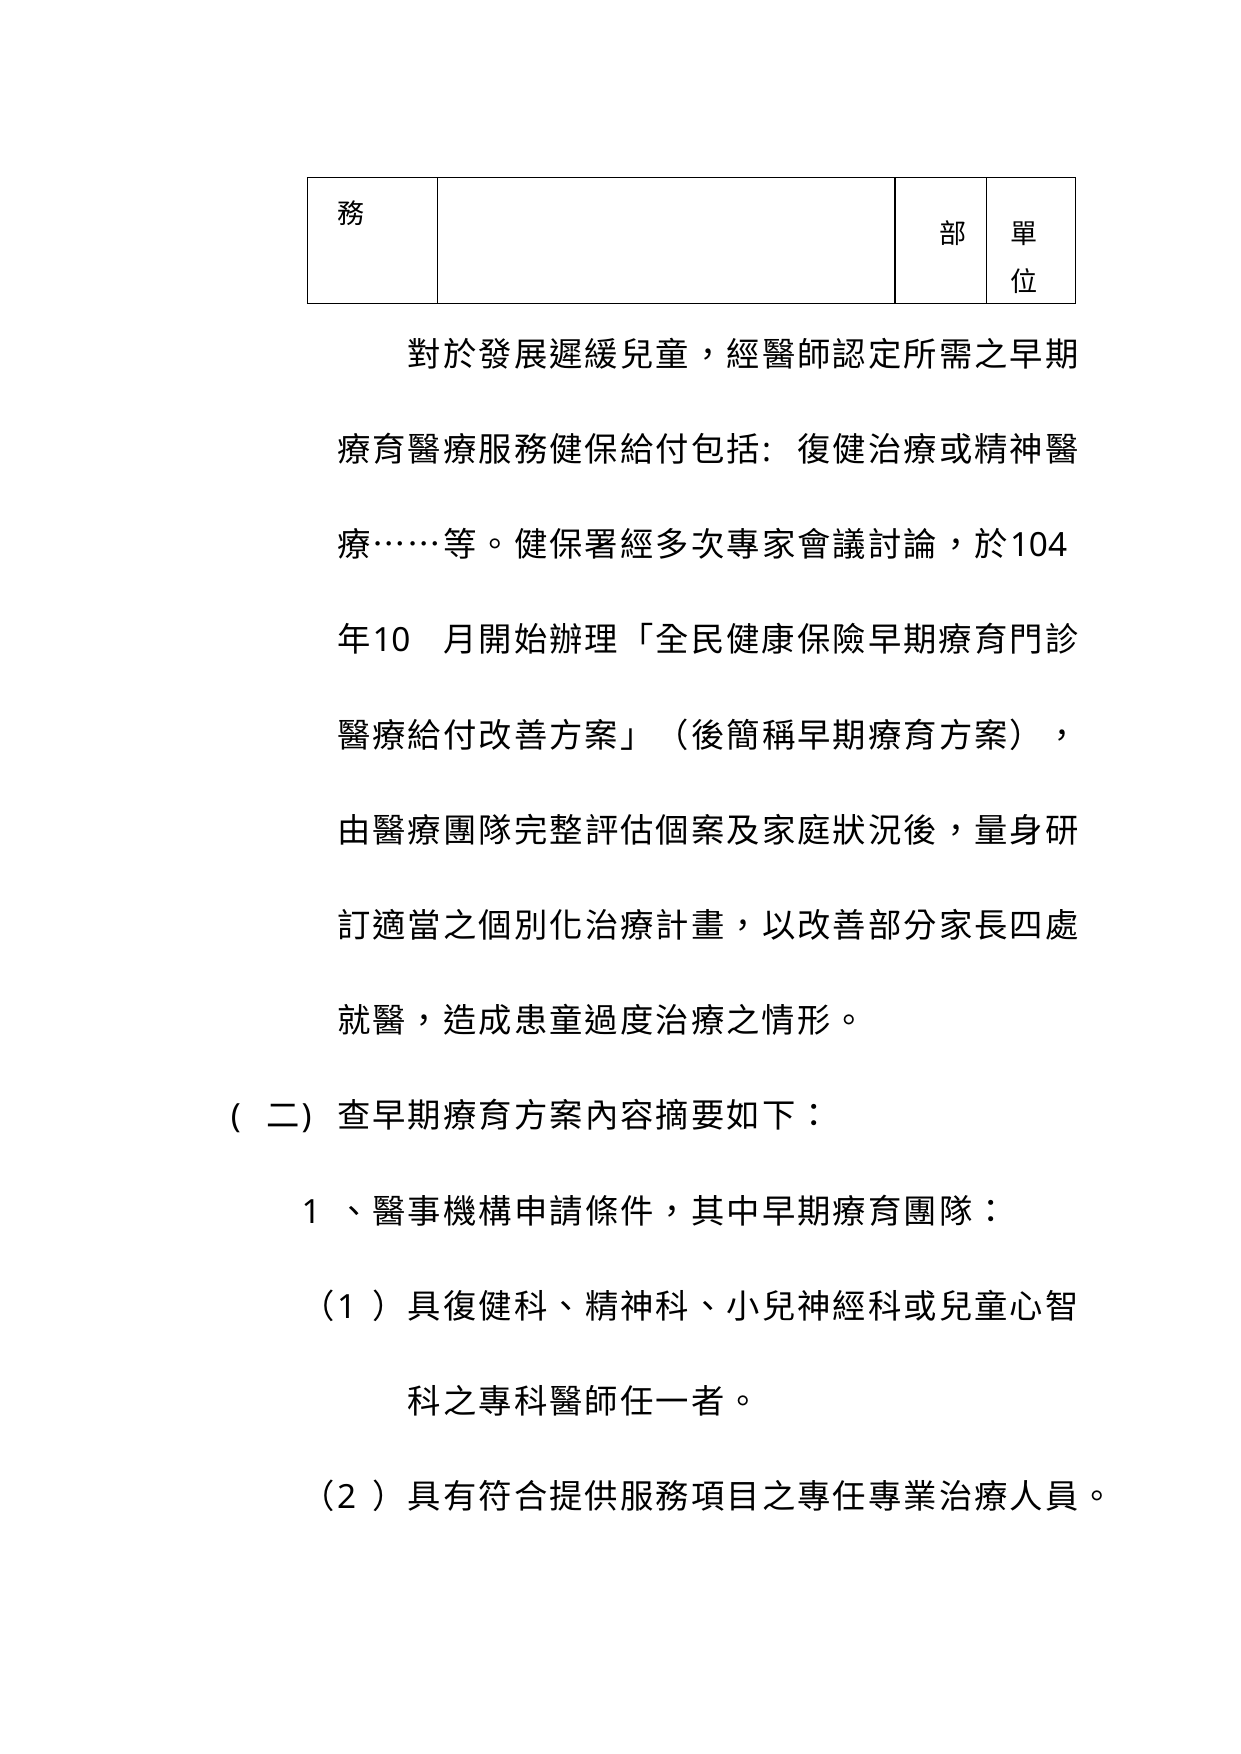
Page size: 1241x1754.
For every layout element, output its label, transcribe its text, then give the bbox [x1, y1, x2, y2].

table_cell 衛福部 [896, 178, 986, 303]
table_cell 伍、 療育與服務 [308, 178, 437, 303]
subtitle 具復健科、精神科、小兒神經科或兒童心智科之專科醫師任一者。 [284, 1256, 1081, 1447]
subtitle 醫事機構申請條件，其中早期療育團隊： [284, 1161, 1081, 1256]
subtitle 對於發展遲緩兒童，經醫師認定所需之早期療育醫療服務健保給付包括:復健治療或精神醫療……等。健保署經多次專家會議討論，於104年10月開始辦理「全民健康保險早期療育門診醫療給付改善方案」（後簡稱早期療育方案），由醫療團隊完整評估個案及家庭狀況後，量身研訂適當之個別化治療計畫，以改善部分家長四處就醫，造成患童過度治療之情形。 [307, 304, 1081, 1066]
subtitle 查早期療育方案內容摘要如下： [231, 1066, 1081, 1161]
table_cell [438, 178, 894, 303]
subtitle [284, 1447, 1081, 1542]
table_cell 衛生單位 [987, 178, 1075, 303]
